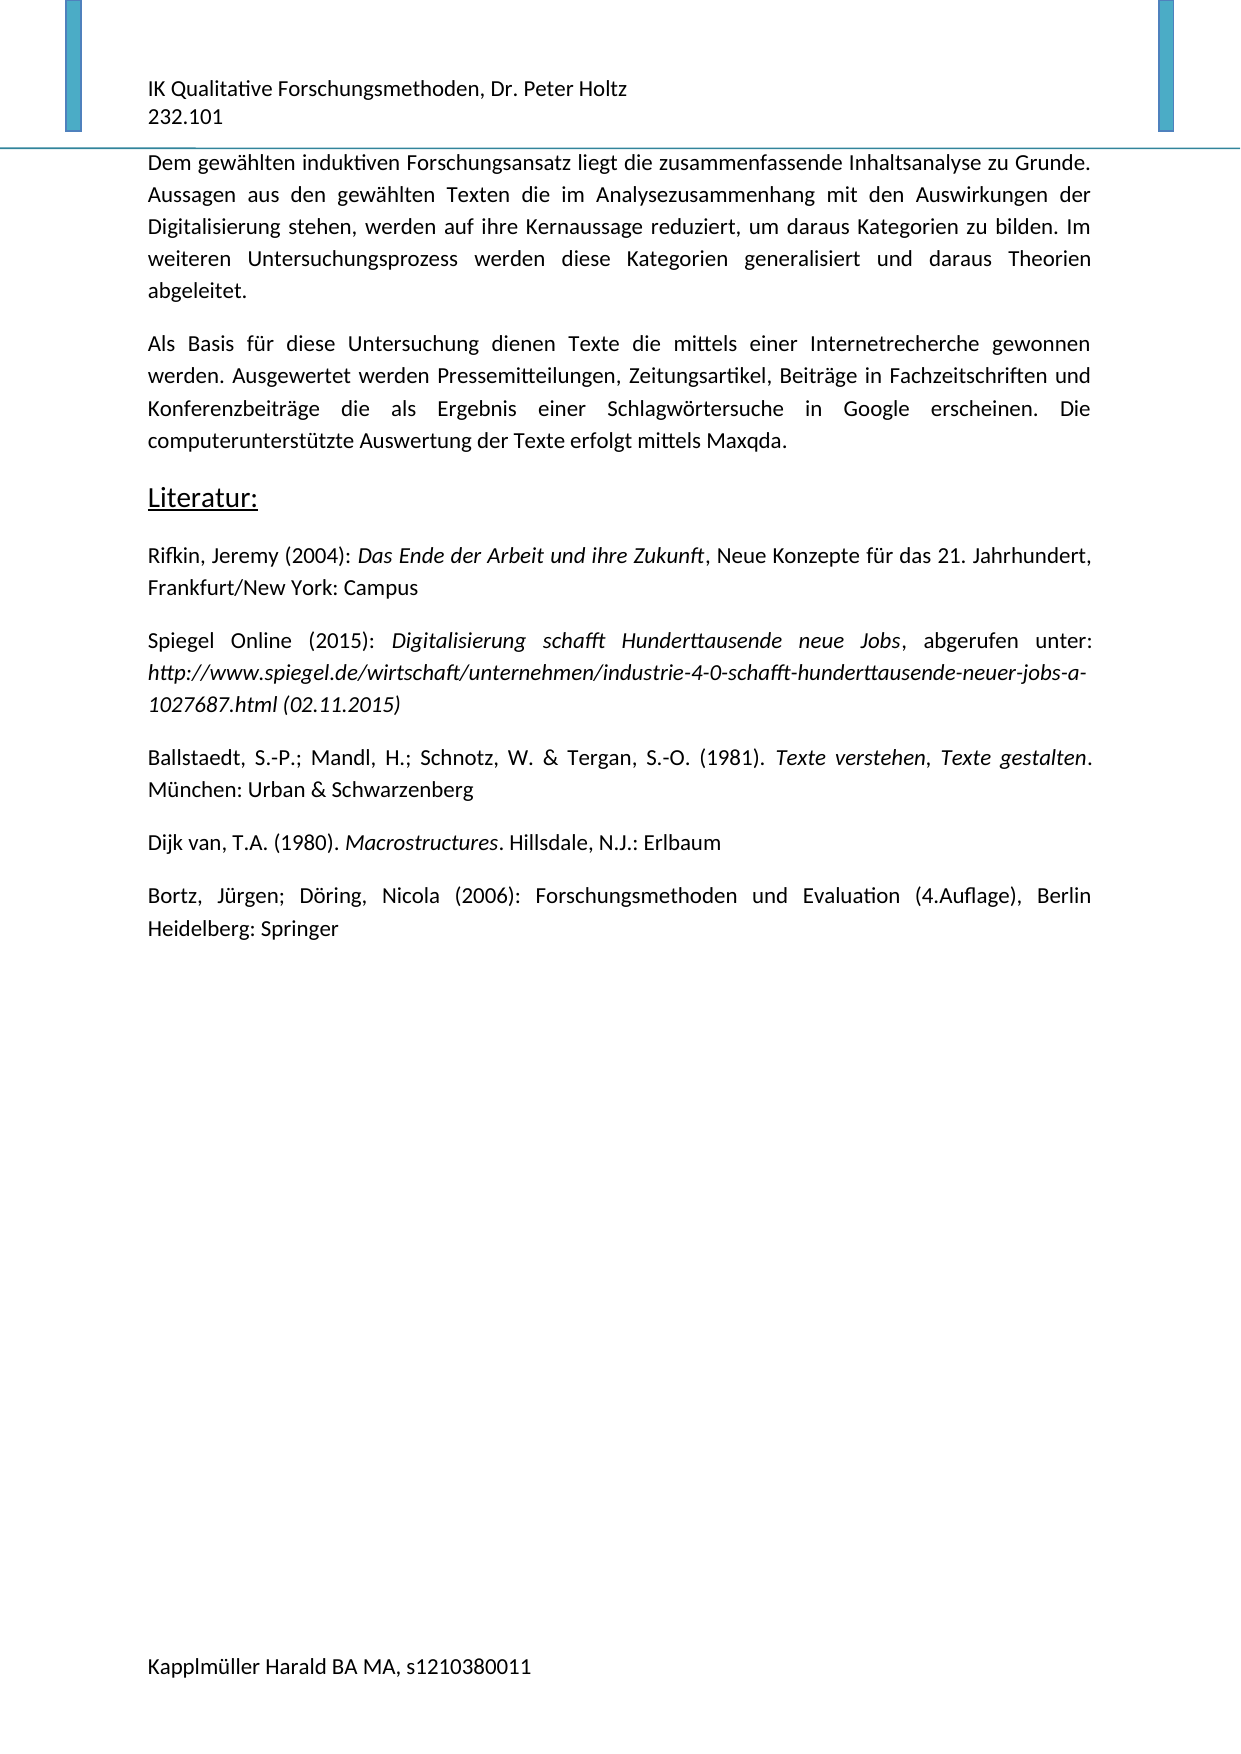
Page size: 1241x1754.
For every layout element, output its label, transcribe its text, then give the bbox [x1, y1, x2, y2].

text Dijk van, T.A. (1980). Macrostructures. Hillsdale, N.J.: Erlbaum [148, 828, 1093, 857]
text Dem gewählten induktiven Forschungsansatz liegt die zusammenfassende Inhaltsanalyse zu Grunde. Aussagen aus den gewählten Texten die im Analysezusammenhang mit den Auswirkungen der Digitalisierung stehen, werden auf ihre Kernaussage reduziert, um daraus Kategorien zu bilden. Im weiteren Untersuchungsprozess werden diese Kategorien generalisiert und daraus Theorien abgeleitet. [148, 148, 1093, 304]
text Bortz, Jürgen; Döring, Nicola (2006): Forschungsmethoden und Evaluation (4.Auflage), Berlin Heidelberg: Springer [148, 882, 1093, 942]
text Ballstaedt, S.-P.; Mandl, H.; Schnotz, W. & Tergan, S.-O. (1981). Texte verstehen, Texte gestalten. München: Urban & Schwarzenberg [148, 743, 1093, 803]
text Rifkin, Jeremy (2004): Das Ende der Arbeit und ihre Zukunft, Neue Konzepte für das 21. Jahrhundert, Frankfurt/New York: Campus [148, 541, 1093, 601]
text Literatur: [148, 479, 1093, 514]
text Spiegel Online (2015): Digitalisierung schafft Hunderttausende neue Jobs, abgerufen unter: http://www.spiegel.de/wirtschaft/unternehmen/industrie-4-0-schafft-hunderttausende-neuer-jobs-a-1027687.html (02.11.2015) [148, 626, 1093, 718]
text Als Basis für diese Untersuchung dienen Texte die mittels einer Internetrecherche gewonnen werden. Ausgewertet werden Pressemitteilungen, Zeitungsartikel, Beiträge in Fachzeitschriften und Konferenzbeiträge die als Ergebnis einer Schlagwörtersuche in Google erscheinen. Die computerunterstützte Auswertung der Texte erfolgt mittels Maxqda. [148, 329, 1093, 454]
